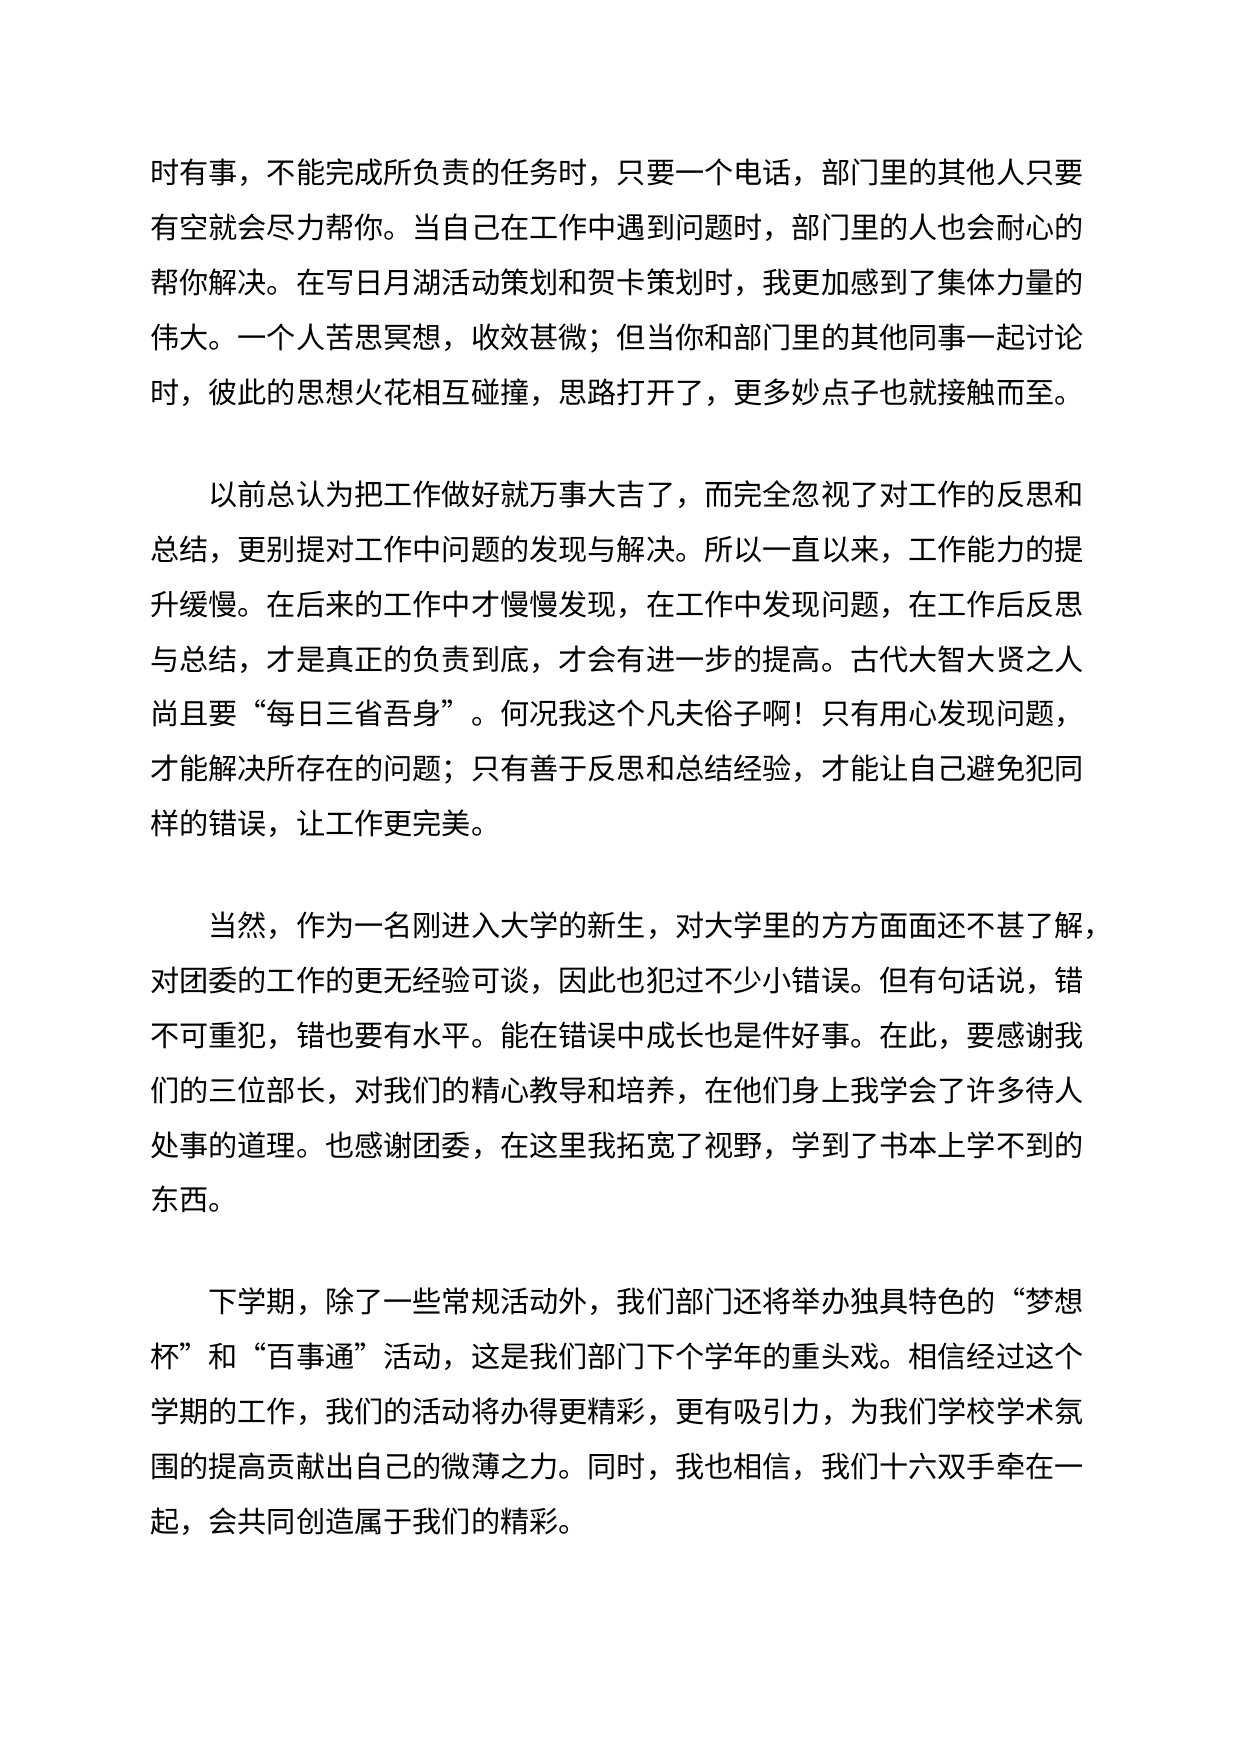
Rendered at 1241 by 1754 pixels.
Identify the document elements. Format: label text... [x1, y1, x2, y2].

text 以前总认为把工作做好就万事大吉了，而完全忽视了对工作的反思和总结，更别提对工作中问题的发现与解决。所以一直以来，工作能力的提升缓慢。在后来的工作中才慢慢发现，在工作中发现问题，在工作后反思与总结，才是真正的负责到底，才会有进一步的提高。古代大智大贤之人尚且要“每日三省吾身”。何况我这个凡夫俗子啊！只有用心发现问题，才能解决所存在的问题；只有善于反思和总结经验，才能让自己避免犯同样的错误，让工作更完美。 [150, 471, 1090, 843]
text 当然，作为一名刚进入大学的新生，对大学里的方方面面还不甚了解，对团委的工作的更无经验可谈，因此也犯过不少小错误。但有句话说，错不可重犯，错也要有水平。能在错误中成长也是件好事。在此，要感谢我们的三位部长，对我们的精心教导和培养，在他们身上我学会了许多待人处事的道理。也感谢团委，在这里我拓宽了视野，学到了书本上学不到的东西。 [150, 902, 1090, 1219]
text 下学期，除了一些常规活动外，我们部门还将举办独具特色的“梦想杯”和“百事通”活动，这是我们部门下个学年的重头戏。相信经过这个学期的工作，我们的活动将办得更精彩，更有吸引力，为我们学校学术氛围的提高贡献出自己的微薄之力。同时，我也相信，我们十六双手牵在一起，会共同创造属于我们的精彩。 [150, 1279, 1090, 1541]
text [150, 150, 1090, 412]
